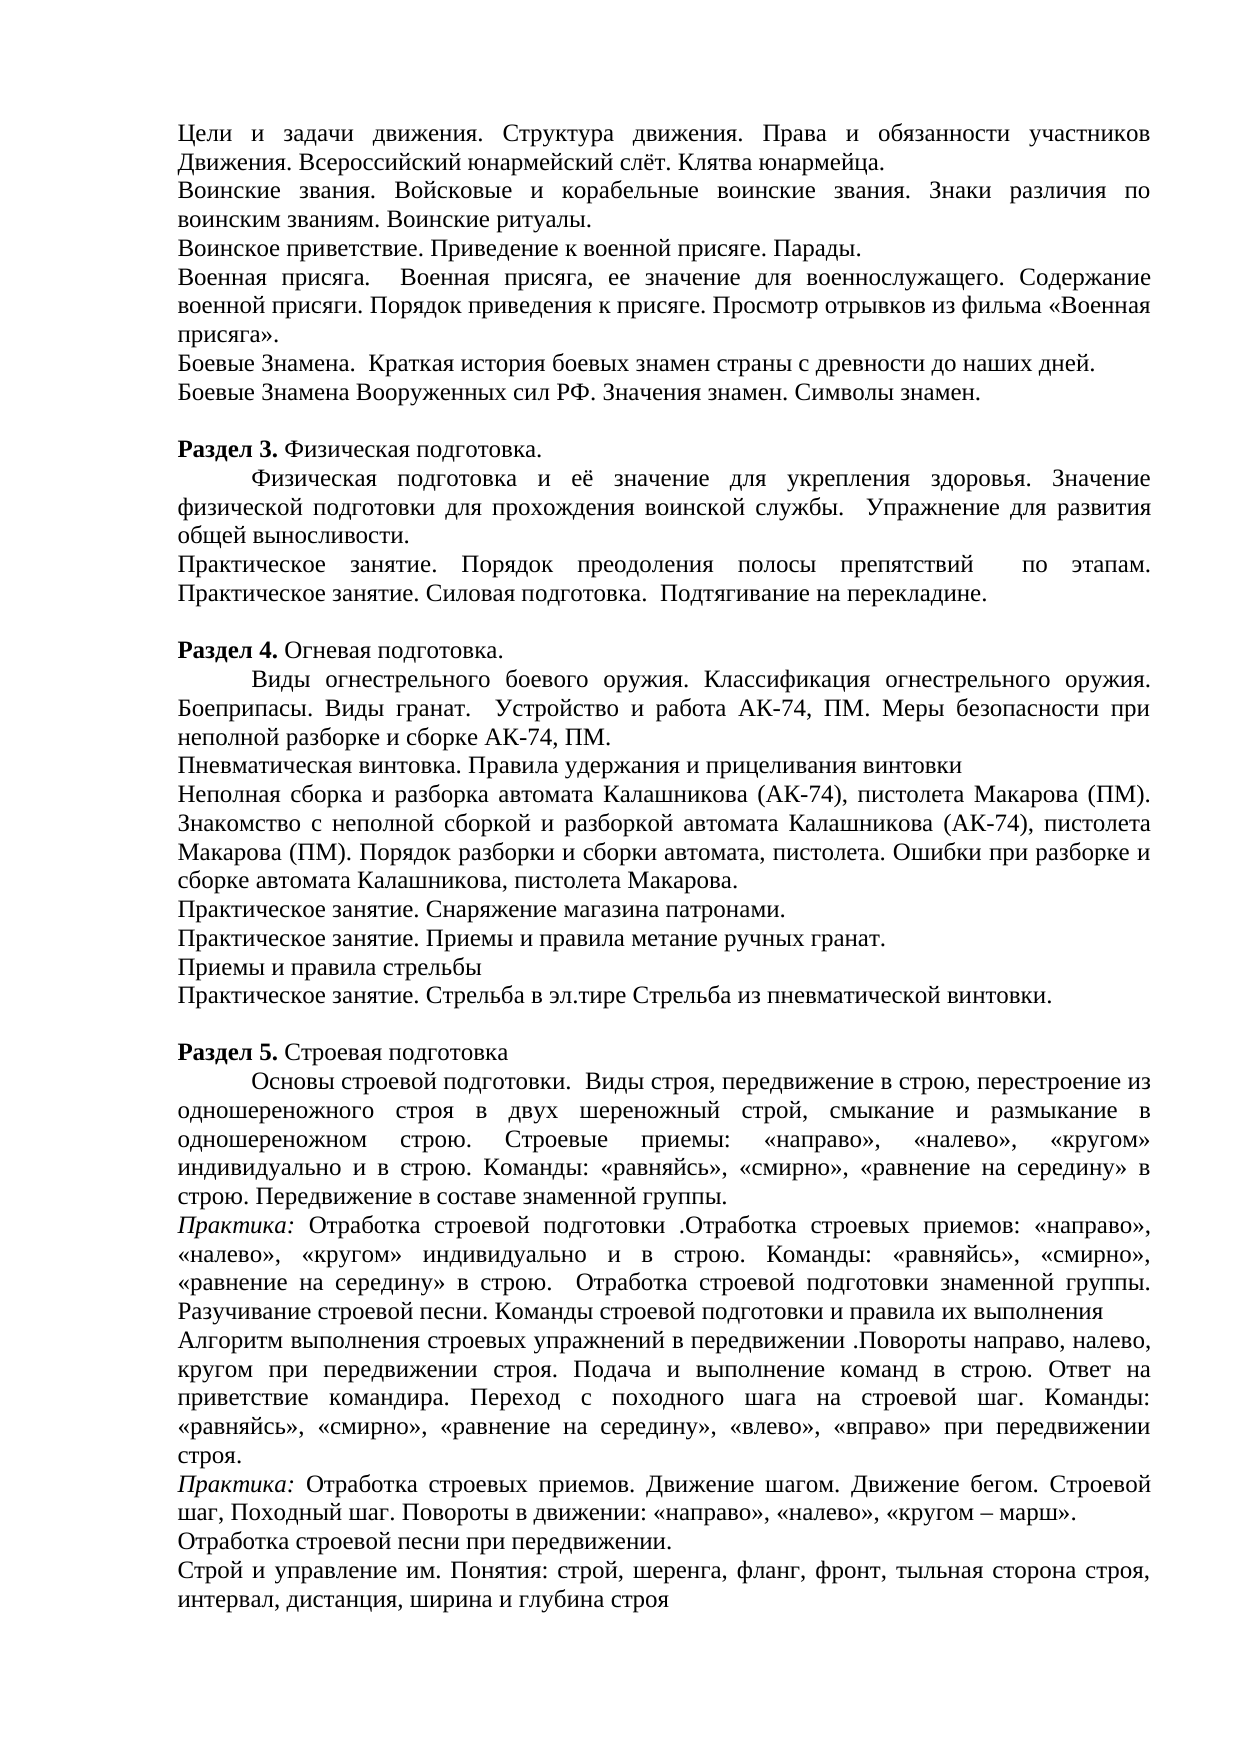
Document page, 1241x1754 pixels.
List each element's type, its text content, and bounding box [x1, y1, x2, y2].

text Раздел 5. Строевая подготовка [177, 1037, 1152, 1066]
text Алгоритм выполнения строевых упражнений в передвижении .Повороты направо, налево, кругом при передвижении строя. Подача и выполнение команд в строю. Ответ на приветствие командира. Переход с походного шага на строевой шаг. Команды: «равняйсь», «смирно», «равнение на середину», «влево», «вправо» при передвижении строя. [177, 1325, 1152, 1469]
text Цели и задачи движения. Структура движения. Права и обязанности участников Движения. Всероссийский юнармейский слёт. Клятва юнармейца. [177, 118, 1152, 176]
text Военная присяга. Военная присяга, ее значение для военнослужащего. Содержание военной присяги. Порядок приведения к присяге. Просмотр отрывков из фильма «Военная присяга». [177, 262, 1152, 348]
text Основы строевой подготовки. Виды строя, передвижение в строю, перестроение из одношереножного строя в двух шереножный строй, смыкание и размыкание в одношереножном строю. Строевые приемы: «направо», «налево», «кругом» индивидуально и в строю. Команды: «равняйсь», «смирно», «равнение на середину» в строю. Передвижение в составе знаменной группы. [177, 1066, 1152, 1210]
text Физическая подготовка и её значение для укрепления здоровья. Значение физической подготовки для прохождения воинской службы. Упражнение для развития общей выносливости. [177, 463, 1152, 549]
text Практика: Отработка строевой подготовки .Отработка строевых приемов: «направо», «налево», «кругом» индивидуально и в строю. Команды: «равняйсь», «смирно», «равнение на середину» в строю. Отработка строевой подготовки знаменной группы. Разучивание строевой песни. Команды строевой подготовки и правила их выполнения [177, 1210, 1152, 1325]
text Практическое занятие. Порядок преодоления полосы препятствий по этапам. Практическое занятие. Силовая подготовка. Подтягивание на перекладине. [177, 549, 1152, 607]
text Практическое занятие. Стрельба в эл.тире Стрельба из пневматической винтовки. [177, 981, 1152, 1009]
text Раздел 3. Физическая подготовка. [177, 434, 1152, 463]
text Отработка строевой песни при передвижении. [177, 1526, 1152, 1555]
text Виды огнестрельного боевого оружия. Классификация огнестрельного оружия. Боеприпасы. Виды гранат. Устройство и работа АК-74, ПМ. Меры безопасности при неполной разборке и сборке АК-74, ПМ. [177, 664, 1152, 751]
text Неполная сборка и разборка автомата Калашникова (АК-74), пистолета Макарова (ПМ). Знакомство с неполной сборкой и разборкой автомата Калашникова (АК-74), пистолета Макарова (ПМ). Порядок разборки и сборки автомата, пистолета. Ошибки при разборке и сборке автомата Калашникова, пистолета Макарова. [177, 779, 1152, 894]
text Приемы и правила стрельбы [177, 952, 1152, 981]
text Практическое занятие. Снаряжение магазина патронами. [177, 894, 1152, 923]
text Раздел 4. Огневая подготовка. [177, 636, 1152, 664]
text Практическое занятие. Приемы и правила метание ручных гранат. [177, 923, 1152, 952]
text Воинское приветствие. Приведение к военной присяге. Парады. [177, 233, 1152, 262]
text Боевые Знамена Вооруженных сил РФ. Значения знамен. Символы знамен. [177, 377, 1152, 406]
text Строй и управление им. Понятия: строй, шеренга, фланг, фронт, тыльная сторона строя, интервал, дистанция, ширина и глубина строя [177, 1555, 1152, 1612]
text Воинские звания. Войсковые и корабельные воинские звания. Знаки различия по воинским званиям. Воинские ритуалы. [177, 176, 1152, 233]
text Практика: Отработка строевых приемов. Движение шагом. Движение бегом. Строевой шаг, Походный шаг. Повороты в движении: «направо», «налево», «кругом – марш». [177, 1469, 1152, 1526]
text Боевые Знамена. Краткая история боевых знамен страны с древности до наших дней. [177, 348, 1152, 377]
text Пневматическая винтовка. Правила удержания и прицеливания винтовки [177, 751, 1152, 779]
